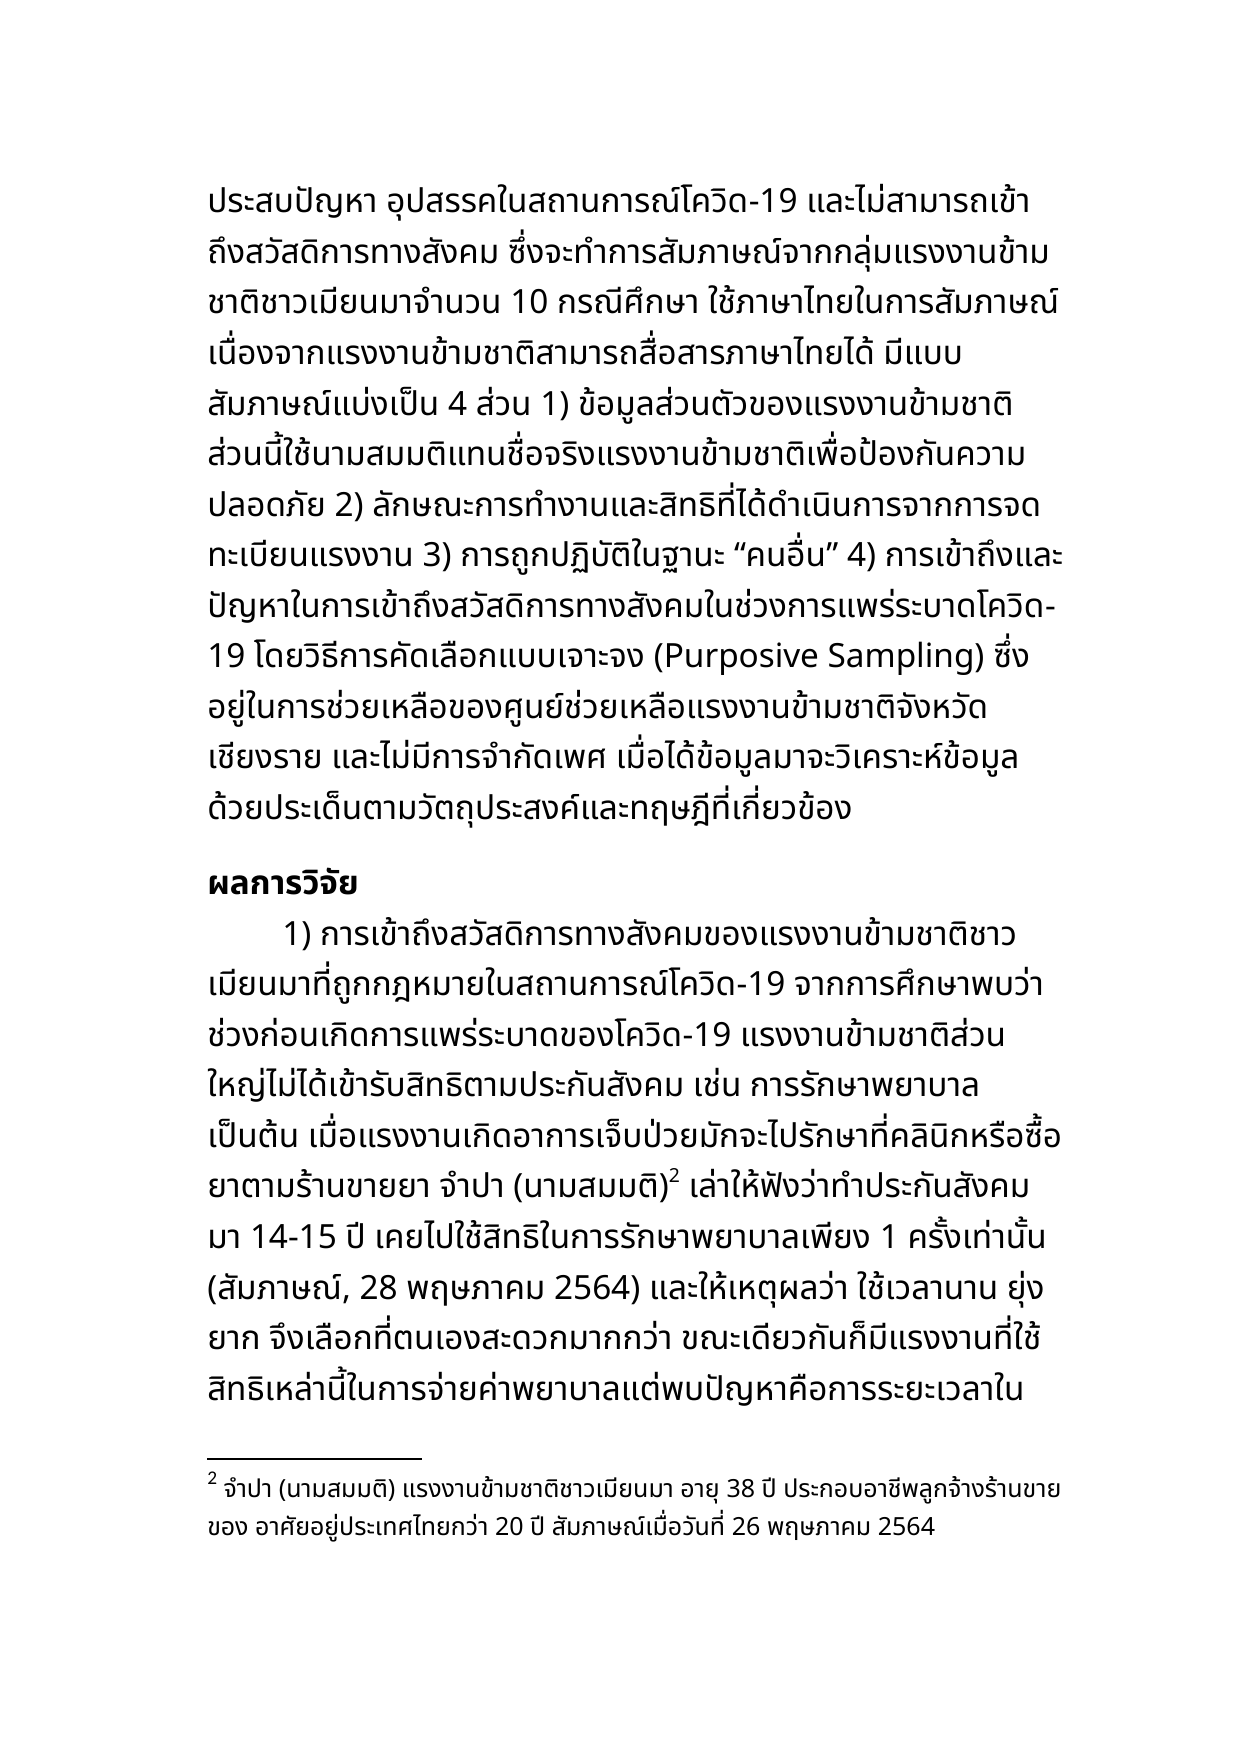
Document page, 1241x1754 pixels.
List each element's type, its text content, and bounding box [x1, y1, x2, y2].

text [207, 909, 1063, 1415]
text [207, 177, 1063, 834]
text ผลการวิจัย [207, 859, 1063, 909]
